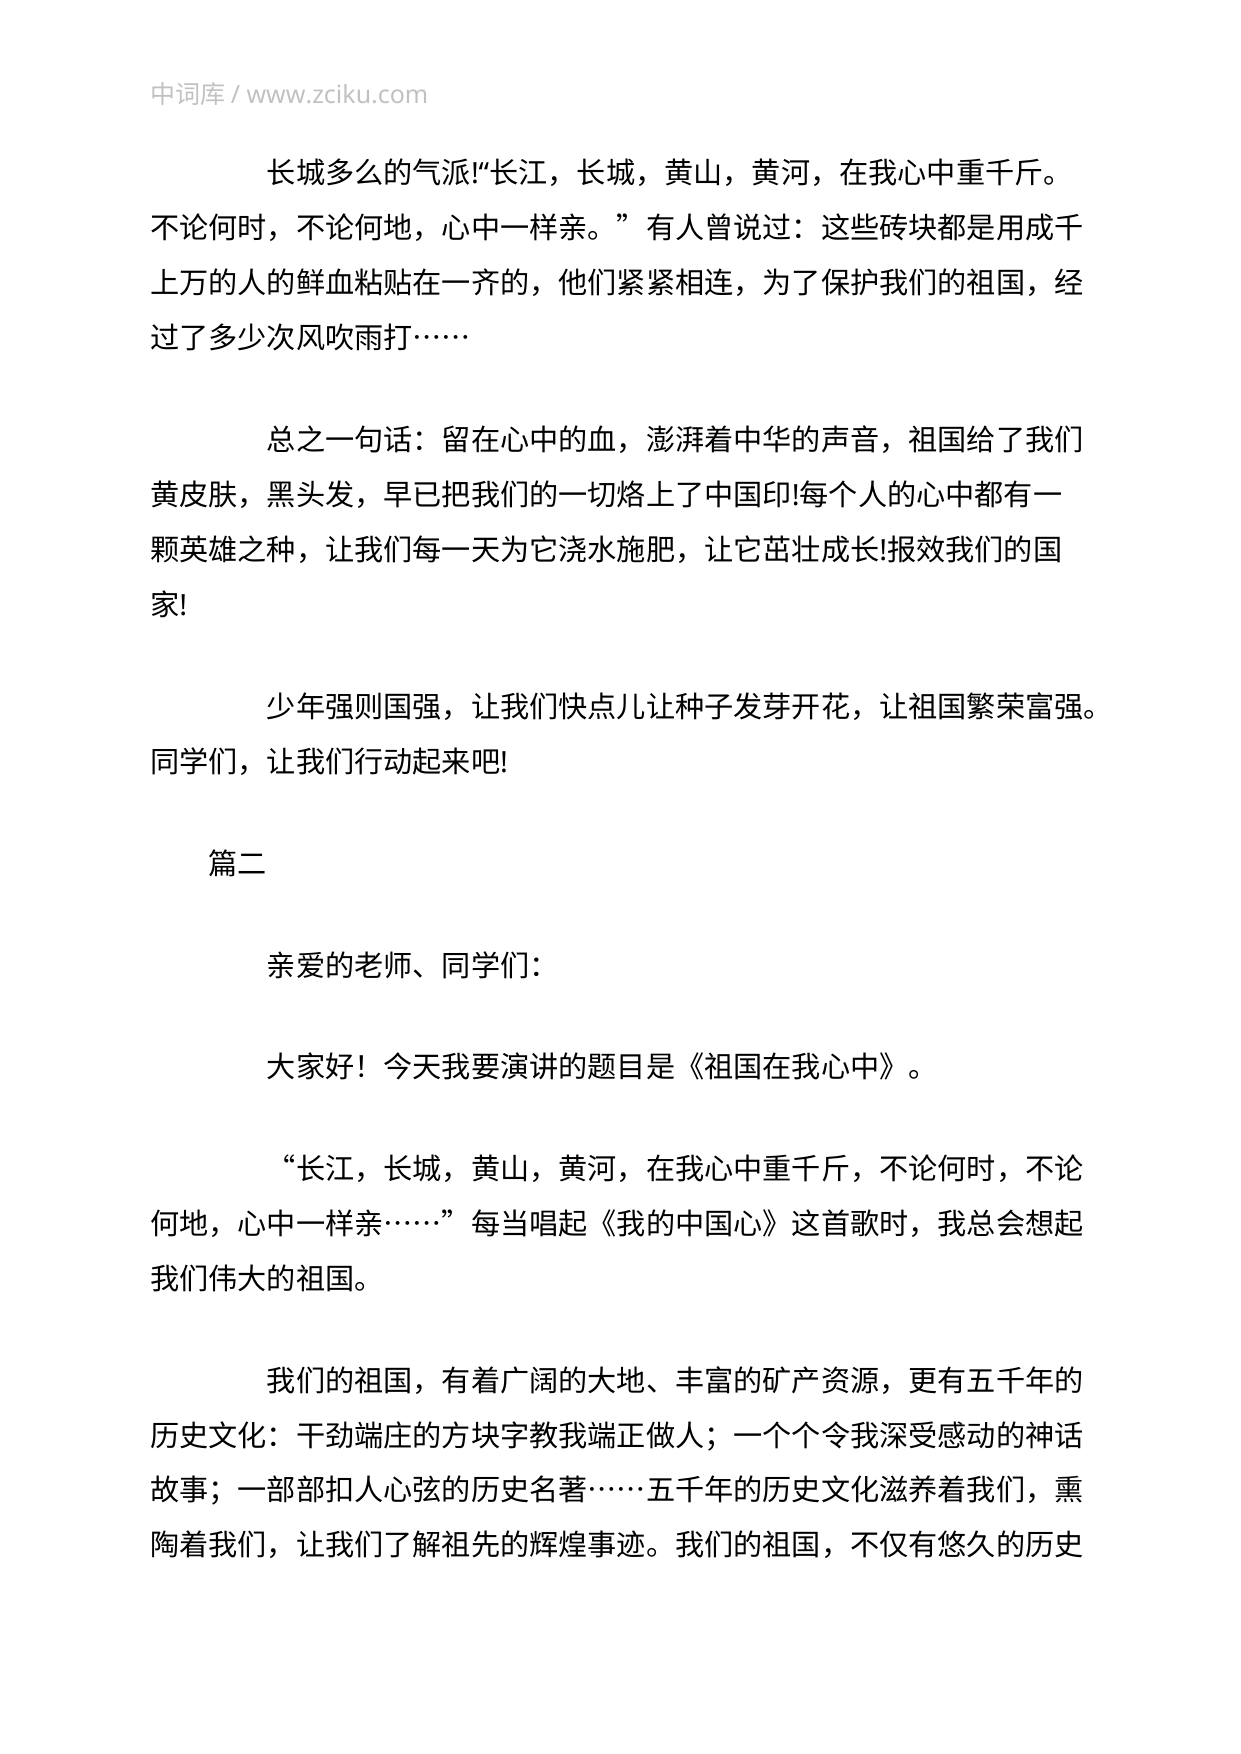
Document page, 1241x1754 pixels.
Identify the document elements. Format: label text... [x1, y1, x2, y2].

text 大家好！今天我要演讲的题目是《祖国在我心中》。 [150, 1044, 1090, 1086]
text 少年强则国强，让我们快点儿让种子发芽开花，让祖国繁荣富强。同学们，让我们行动起来吧! [150, 683, 1090, 781]
text 亲爱的老师、同学们： [150, 942, 1090, 984]
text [150, 1357, 1090, 1564]
text 篇二 [150, 840, 1090, 883]
text 长城多么的气派!“长江，长城，黄山，黄河，在我心中重千斤。不论何时，不论何地，心中一样亲。”有人曾说过：这些砖块都是用成千上万的人的鲜血粘贴在一齐的，他们紧紧相连，为了保护我们的祖国，经过了多少次风吹雨打…… [150, 150, 1090, 357]
text 总之一句话：留在心中的血，澎湃着中华的声音，祖国给了我们黄皮肤，黑头发，早已把我们的一切烙上了中国印!每个人的心中都有一颗英雄之种，让我们每一天为它浇水施肥，让它茁壮成长!报效我们的国家! [150, 417, 1090, 624]
text “长江，长城，黄山，黄河，在我心中重千斤，不论何时，不论何地，心中一样亲……”每当唱起《我的中国心》这首歌时，我总会想起我们伟大的祖国。 [150, 1146, 1090, 1298]
